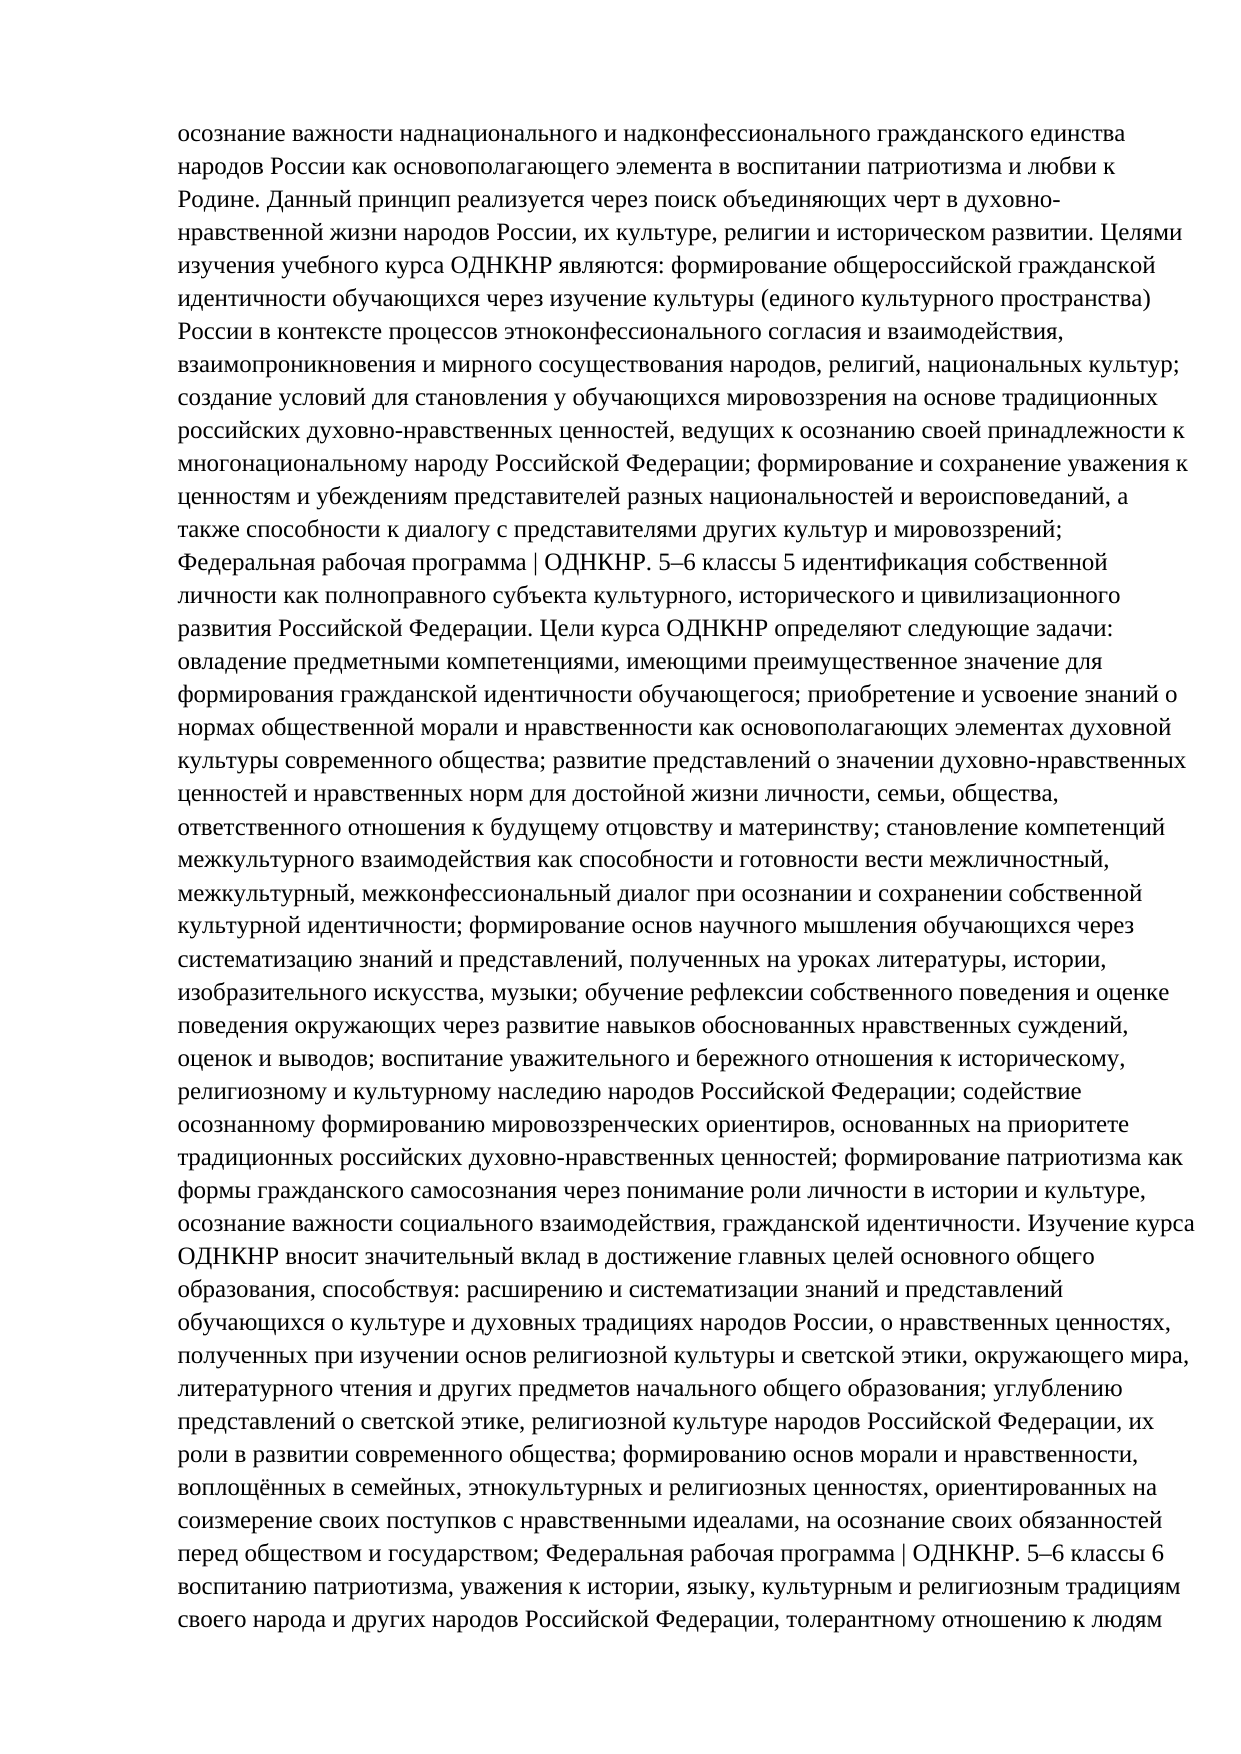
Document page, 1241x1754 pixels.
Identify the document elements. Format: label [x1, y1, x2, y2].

text [177, 118, 1196, 1633]
